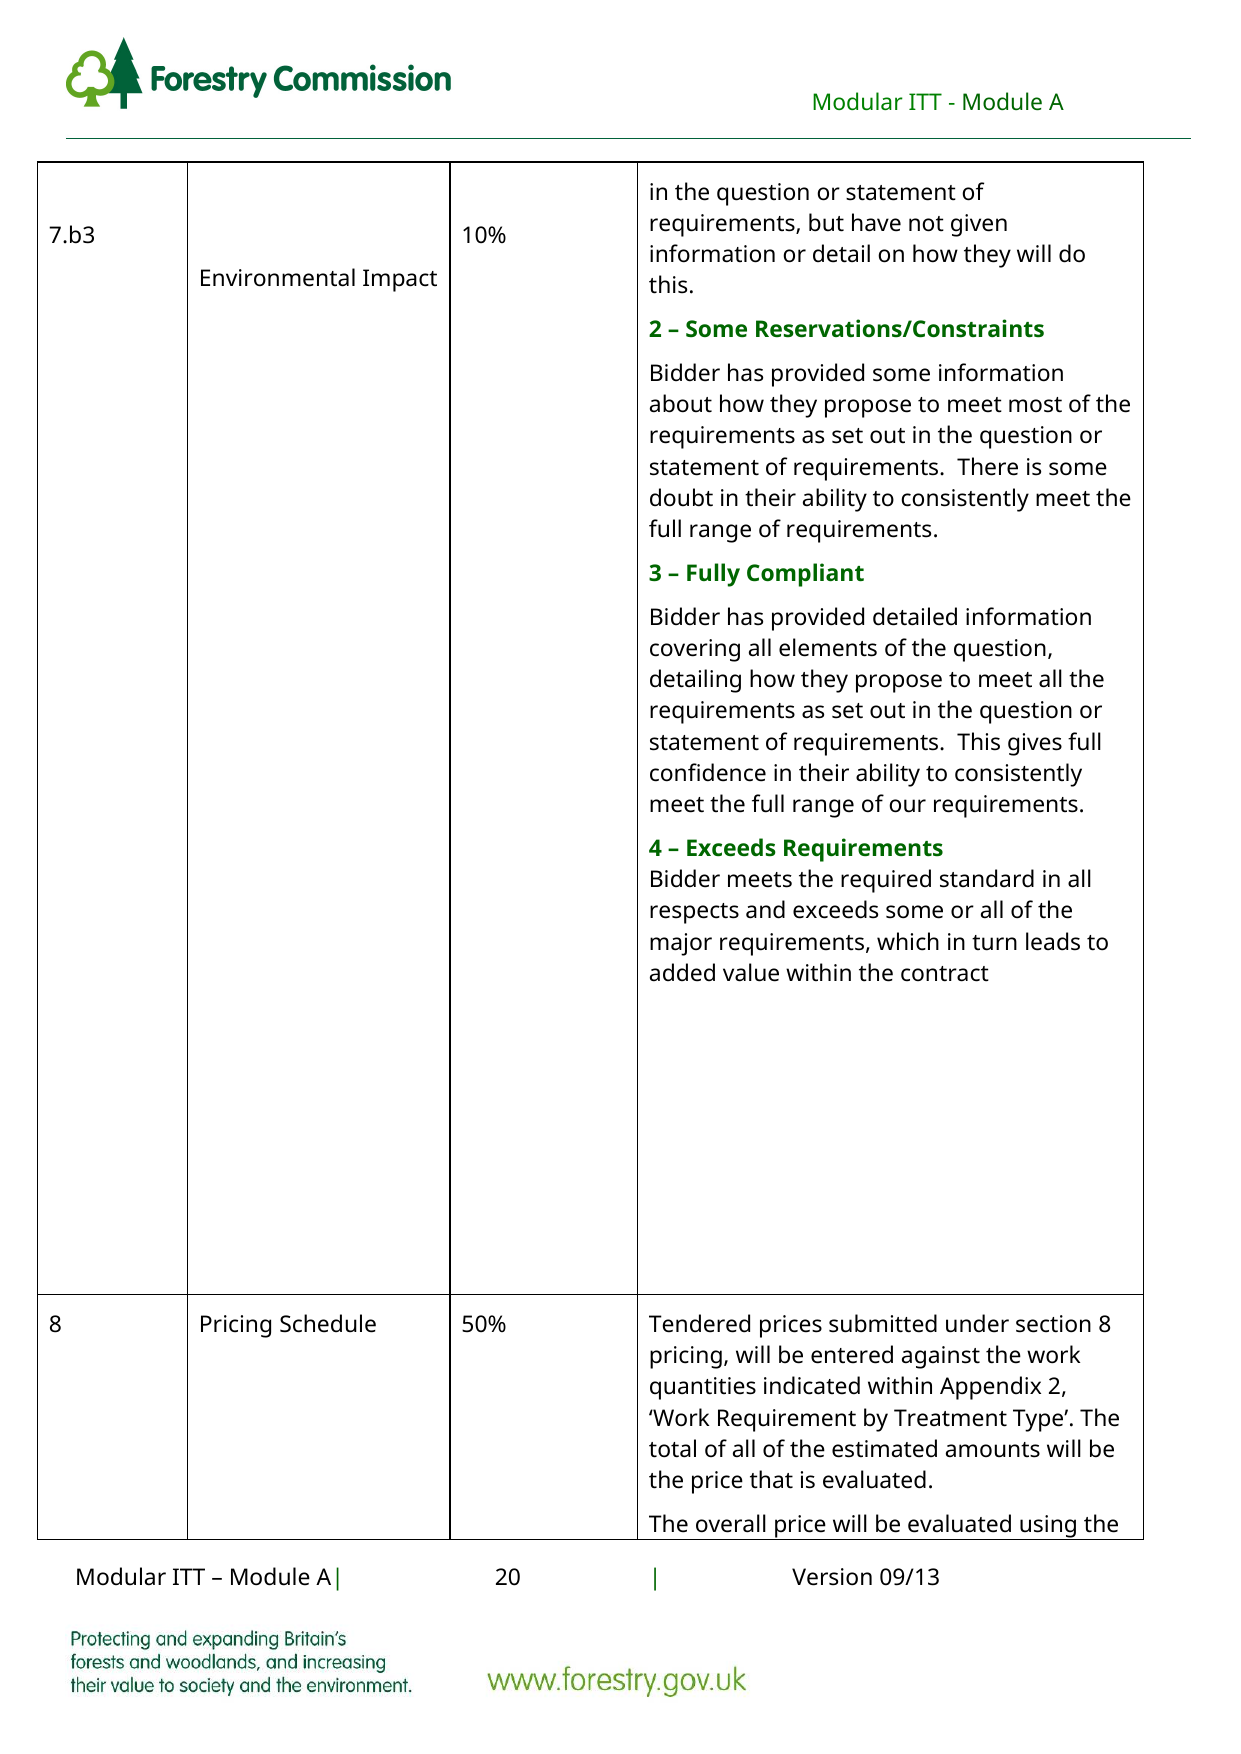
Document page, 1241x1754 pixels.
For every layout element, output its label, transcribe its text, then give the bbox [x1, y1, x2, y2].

picture [65, 37, 1191, 139]
table_cell 8 [38, 1295, 187, 1539]
table_cell Pricing Schedule [188, 1295, 449, 1539]
table_cell 50% [451, 1295, 637, 1539]
table_cell Specific Award Questions Contract Implementation/ machine resource. Quality Control Environmental Impact [188, 163, 449, 1294]
table_cell 7b 7.b1 7.b2 7.b3 [38, 163, 187, 1294]
picture [65, 1612, 903, 1711]
table_cell Weight % 20% 20% 10% [451, 163, 637, 1294]
